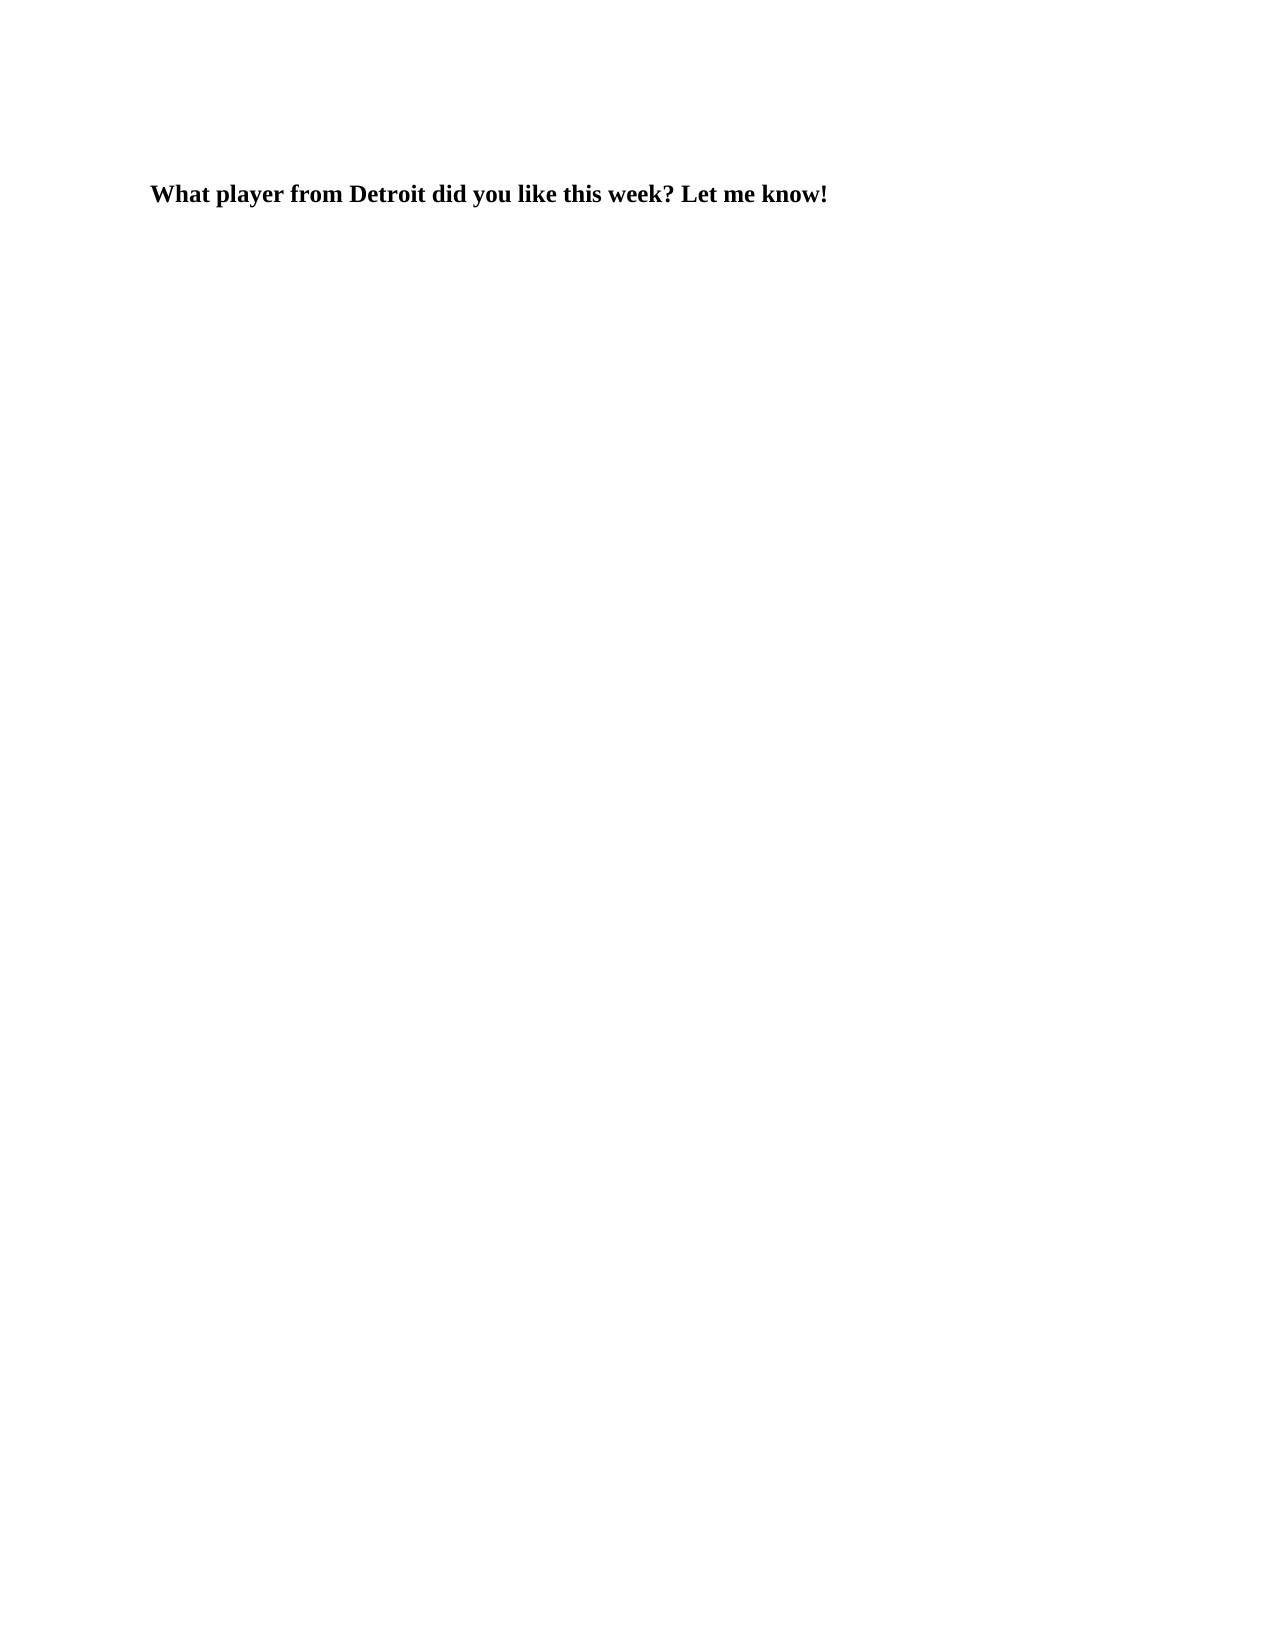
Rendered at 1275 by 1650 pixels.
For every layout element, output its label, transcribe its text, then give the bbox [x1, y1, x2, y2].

text What player from Detroit did you like this week? Let me know! [150, 179, 1125, 207]
